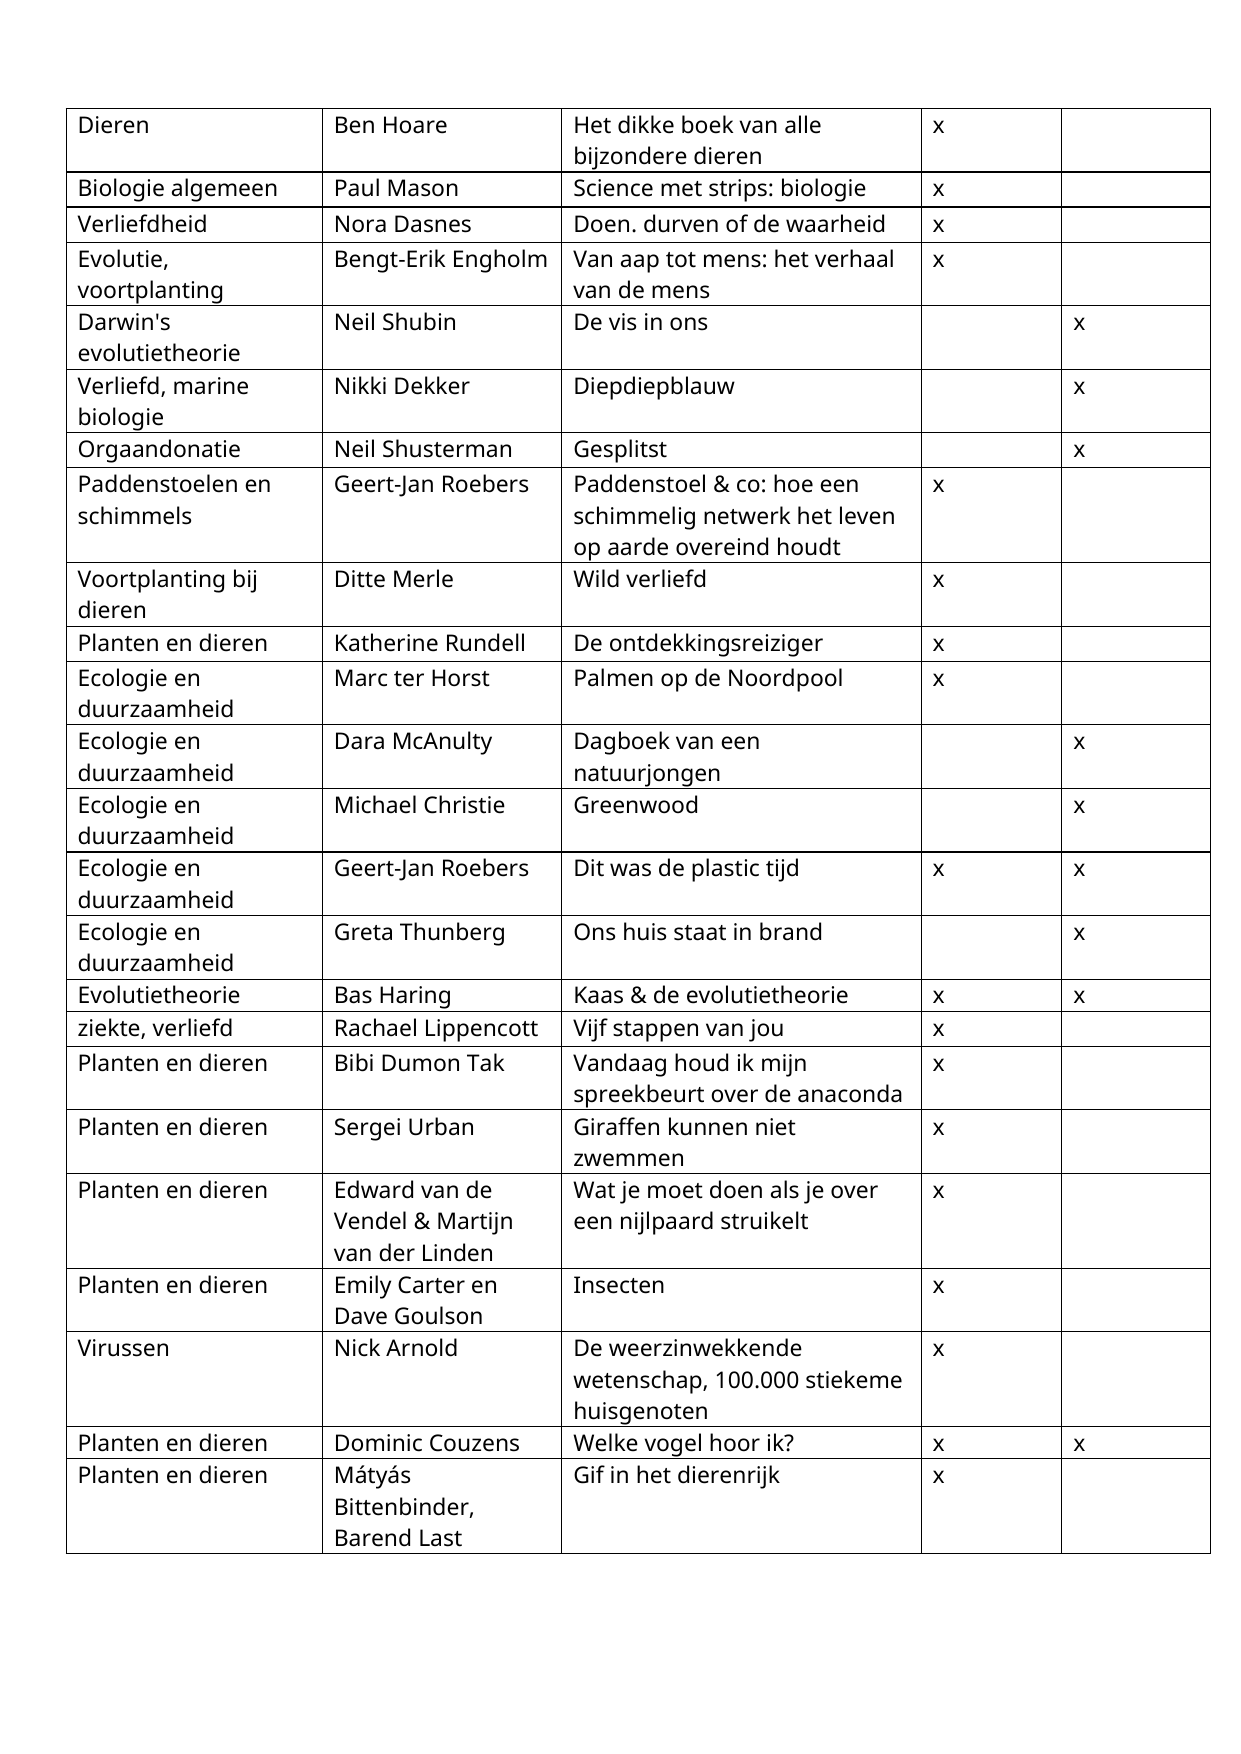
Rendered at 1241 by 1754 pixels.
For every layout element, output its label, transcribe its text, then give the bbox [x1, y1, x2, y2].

table_cell [922, 306, 1061, 369]
table_cell x [922, 853, 1061, 915]
table_cell Dominic Couzens [323, 1427, 561, 1458]
table_cell Welke vogel hoor ik? [562, 1427, 921, 1458]
table_cell Orgaandonatie [67, 433, 322, 467]
table_cell Planten en dieren [67, 1047, 322, 1109]
table_cell Sergei Urban [323, 1110, 561, 1173]
table_cell Ecologie en duurzaamheid [67, 853, 322, 915]
table_cell Ecologie en duurzaamheid [67, 916, 322, 978]
table_cell Doen. durven of de waarheid [562, 208, 921, 242]
table_cell [1062, 662, 1210, 724]
table_cell De weerzinwekkende wetenschap, 100.000 stiekeme huisgenoten [562, 1332, 921, 1426]
table_cell x [922, 1459, 1061, 1553]
table_cell Dara McAnulty [323, 725, 561, 788]
table_cell x [922, 1427, 1061, 1458]
table_cell Ecologie en duurzaamheid [67, 789, 322, 851]
table_cell Paddenstoelen en schimmels [67, 468, 322, 562]
table_cell [1062, 109, 1210, 171]
table_cell Mátyás Bittenbinder, Barend Last [323, 1459, 561, 1553]
table_cell De ontdekkingsreiziger [562, 627, 921, 661]
table_cell [1062, 1012, 1210, 1046]
table_cell Dieren [67, 109, 322, 171]
table_cell x [922, 1012, 1061, 1046]
table_cell [1062, 1269, 1210, 1331]
table_cell x [1062, 789, 1210, 851]
table_cell [922, 370, 1061, 432]
table_cell Verliefdheid [67, 208, 322, 242]
table_cell Nick Arnold [323, 1332, 561, 1426]
table_cell Paddenstoel & co: hoe een schimmelig netwerk het leven op aarde overeind houdt [562, 468, 921, 562]
table_cell Rachael Lippencott [323, 1012, 561, 1046]
table_cell x [922, 208, 1061, 242]
table_cell Michael Christie [323, 789, 561, 851]
table_cell x [922, 980, 1061, 1011]
table_cell Greta Thunberg [323, 916, 561, 978]
table_cell [1062, 563, 1210, 626]
table_cell Wild verliefd [562, 563, 921, 626]
table_cell [1062, 627, 1210, 661]
table_cell Bibi Dumon Tak [323, 1047, 561, 1109]
table_cell [1062, 468, 1210, 562]
table_cell Planten en dieren [67, 627, 322, 661]
table_cell Emily Carter en Dave Goulson [323, 1269, 561, 1331]
table_cell [922, 725, 1061, 788]
table_cell x [1062, 306, 1210, 369]
table_cell x [922, 173, 1061, 206]
table_cell [1062, 1459, 1210, 1553]
table_cell x [922, 1047, 1061, 1109]
table_cell Geert-Jan Roebers [323, 853, 561, 915]
table_cell x [1062, 916, 1210, 978]
table_cell Nora Dasnes [323, 208, 561, 242]
table_cell x [1062, 433, 1210, 467]
table_cell x [1062, 725, 1210, 788]
table_cell Biologie algemeen [67, 173, 322, 206]
table_cell Planten en dieren [67, 1110, 322, 1173]
table_cell Vijf stappen van jou [562, 1012, 921, 1046]
table_cell Insecten [562, 1269, 921, 1331]
table_cell Ecologie en duurzaamheid [67, 725, 322, 788]
table_cell Giraffen kunnen niet zwemmen [562, 1110, 921, 1173]
table_cell Ecologie en duurzaamheid [67, 662, 322, 724]
table_cell Wat je moet doen als je over een nijlpaard struikelt [562, 1174, 921, 1268]
table_cell x [922, 563, 1061, 626]
table_cell Van aap tot mens: het verhaal van de mens [562, 243, 921, 305]
table_cell Ben Hoare [323, 109, 561, 171]
table_cell [1062, 243, 1210, 305]
table_cell Greenwood [562, 789, 921, 851]
table_cell Neil Shubin [323, 306, 561, 369]
table_cell [922, 916, 1061, 978]
table_cell Evolutie, voortplanting [67, 243, 322, 305]
table_cell Paul Mason [323, 173, 561, 206]
table_cell Evolutietheorie [67, 980, 322, 1011]
table_cell Geert-Jan Roebers [323, 468, 561, 562]
table_cell Nikki Dekker [323, 370, 561, 432]
table_cell Planten en dieren [67, 1269, 322, 1331]
table_cell [922, 789, 1061, 851]
table_cell x [922, 109, 1061, 171]
table_cell x [922, 1332, 1061, 1426]
table_cell Katherine Rundell [323, 627, 561, 661]
table_cell [1062, 1110, 1210, 1173]
table_cell Kaas & de evolutietheorie [562, 980, 921, 1011]
table_cell x [1062, 853, 1210, 915]
table_cell x [922, 468, 1061, 562]
table_cell Edward van de Vendel & Martijn van der Linden [323, 1174, 561, 1268]
table_cell Ditte Merle [323, 563, 561, 626]
table_cell Bas Haring [323, 980, 561, 1011]
table_cell Planten en dieren [67, 1427, 322, 1458]
table_cell Planten en dieren [67, 1174, 322, 1268]
table_cell [1062, 1174, 1210, 1268]
table_cell Verliefd, marine biologie [67, 370, 322, 432]
table_cell [1062, 1047, 1210, 1109]
table_cell Marc ter Horst [323, 662, 561, 724]
table_cell [1062, 1332, 1210, 1426]
table_cell Science met strips: biologie [562, 173, 921, 206]
table_cell Neil Shusterman [323, 433, 561, 467]
table_cell Bengt-Erik Engholm [323, 243, 561, 305]
table_cell Darwin's evolutietheorie [67, 306, 322, 369]
table_cell Gesplitst [562, 433, 921, 467]
table_cell [1062, 208, 1210, 242]
table_cell x [922, 662, 1061, 724]
table_cell x [1062, 980, 1210, 1011]
table_cell Dagboek van een natuurjongen [562, 725, 921, 788]
table_cell x [922, 627, 1061, 661]
table_cell [1062, 173, 1210, 206]
table_cell Het dikke boek van alle bijzondere dieren [562, 109, 921, 171]
table_cell [922, 433, 1061, 467]
table_cell Ons huis staat in brand [562, 916, 921, 978]
table_cell Palmen op de Noordpool [562, 662, 921, 724]
table_cell Vandaag houd ik mijn spreekbeurt over de anaconda [562, 1047, 921, 1109]
table_cell Planten en dieren [67, 1459, 322, 1553]
table_cell x [922, 1110, 1061, 1173]
table_cell x [922, 243, 1061, 305]
table_cell ziekte, verliefd [67, 1012, 322, 1046]
table_cell Voortplanting bij dieren [67, 563, 322, 626]
table_cell x [1062, 370, 1210, 432]
table_cell Dit was de plastic tijd [562, 853, 921, 915]
table_cell x [922, 1269, 1061, 1331]
table_cell x [1062, 1427, 1210, 1458]
table_cell De vis in ons [562, 306, 921, 369]
table_cell Virussen [67, 1332, 322, 1426]
table_cell x [922, 1174, 1061, 1268]
table_cell Gif in het dierenrijk [562, 1459, 921, 1553]
table_cell Diepdiepblauw [562, 370, 921, 432]
